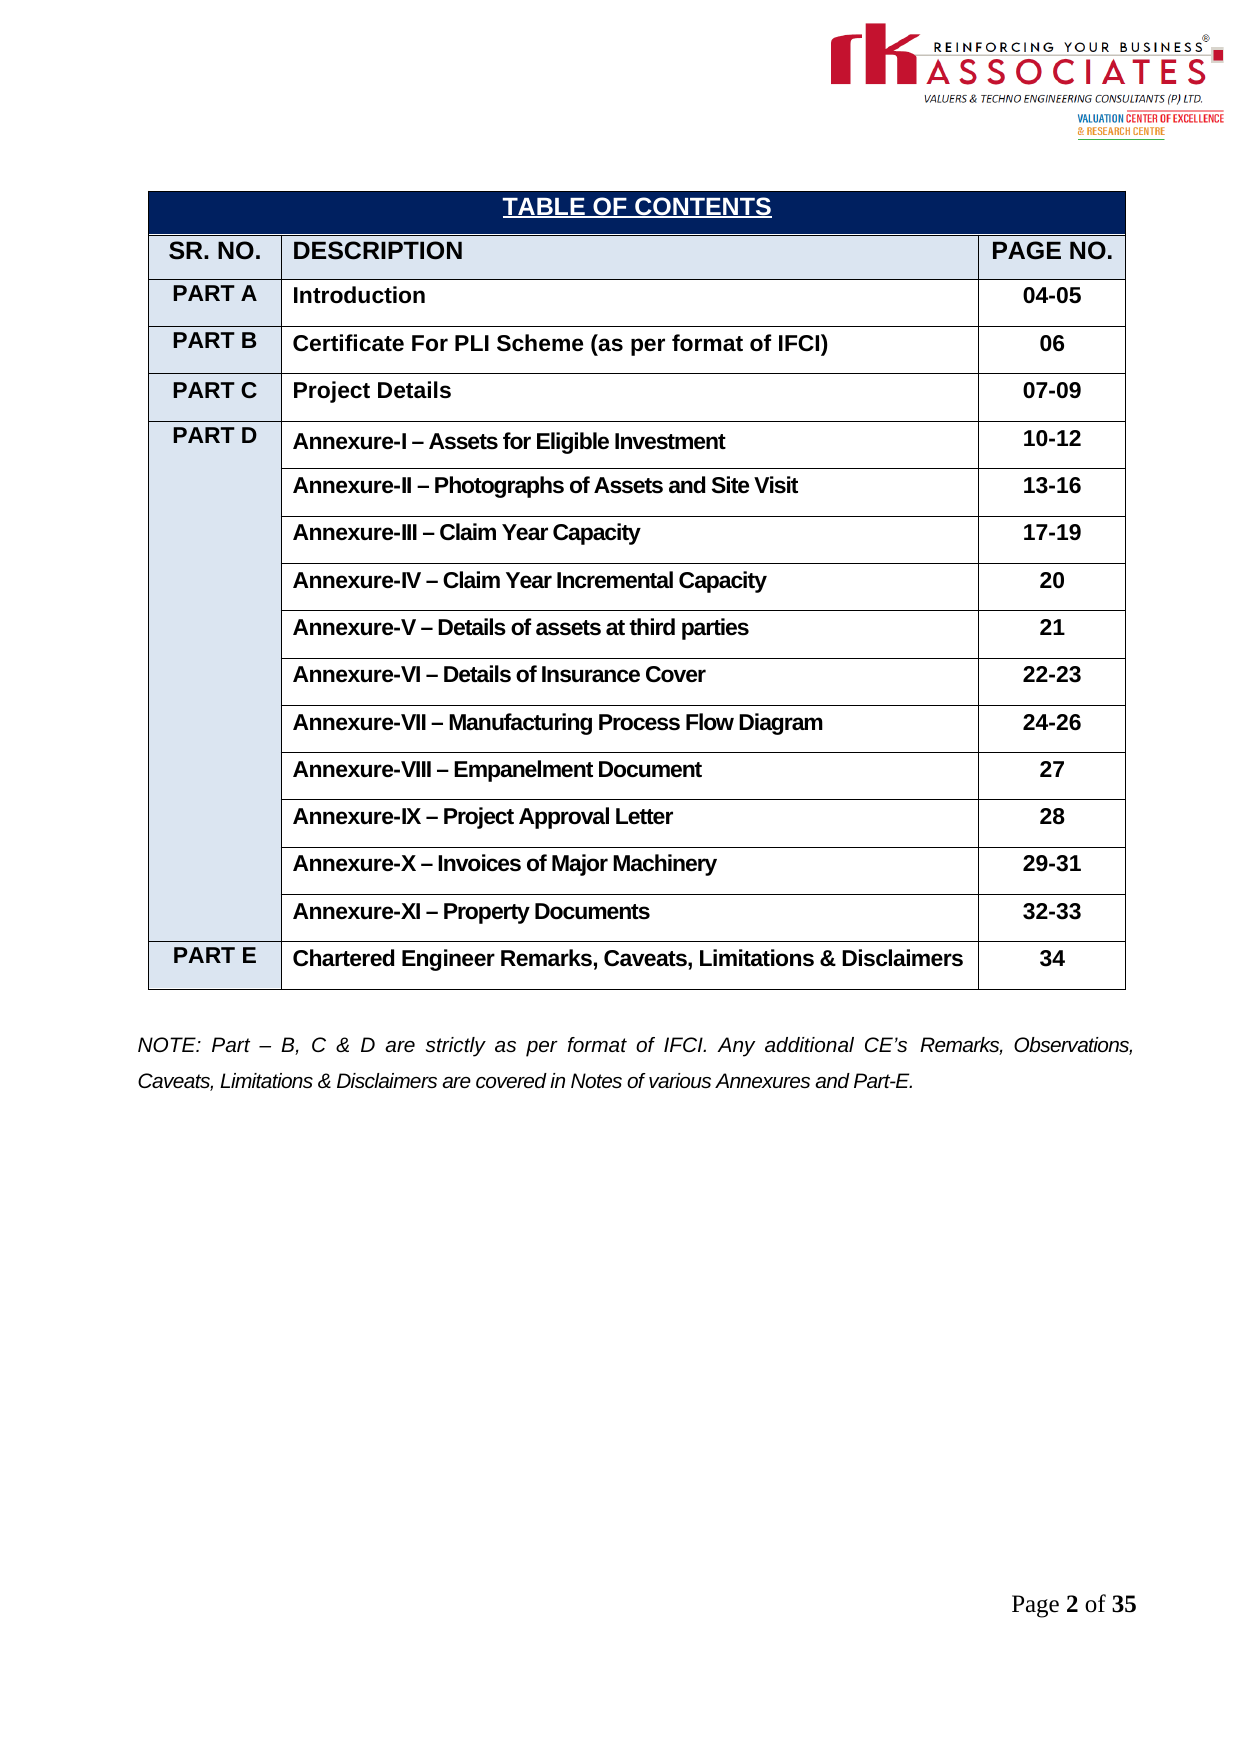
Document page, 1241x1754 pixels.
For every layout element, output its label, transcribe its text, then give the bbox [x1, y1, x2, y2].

table_cell 22-23 [979, 659, 1125, 705]
table_cell 28 [979, 800, 1125, 847]
table_cell PART A [149, 280, 281, 326]
table_cell Project Details [282, 374, 978, 421]
table_cell 21 [979, 611, 1125, 657]
table_cell Annexure-III – Claim Year Capacity [282, 517, 978, 563]
table_cell PART B [149, 327, 281, 373]
table_cell 29-31 [979, 848, 1125, 894]
table_cell 32-33 [979, 895, 1125, 941]
table_cell 06 [979, 327, 1125, 373]
table_cell 20 [979, 564, 1125, 610]
table_cell Certificate For PLI Scheme (as per format of IFCI) [282, 327, 978, 373]
table_cell SR. NO. [149, 236, 281, 279]
table_cell Annexure-VI – Details of Insurance Cover [282, 659, 978, 705]
table_cell Annexure-VII – Manufacturing Process Flow Diagram [282, 706, 978, 752]
table_cell DESCRIPTION [282, 236, 978, 279]
table_cell Annexure-XI – Property Documents [282, 895, 978, 941]
table_cell Annexure-IV – Claim Year Incremental Capacity [282, 564, 978, 610]
table_cell PART E [149, 942, 281, 988]
table_cell 27 [979, 753, 1125, 799]
table_cell Annexure-V – Details of assets at third parties [282, 611, 978, 657]
table_cell 07-09 [979, 374, 1125, 421]
table_cell 24-26 [979, 706, 1125, 752]
table_cell 13-16 [979, 469, 1125, 516]
table_cell Annexure-II – Photographs of Assets and Site Visit [282, 469, 978, 516]
table_cell Annexure-VIII – Empanelment Document [282, 753, 978, 799]
table_cell Annexure-X – Invoices of Major Machinery [282, 848, 978, 894]
table_cell Introduction [282, 280, 978, 326]
table_cell PART C [149, 374, 281, 421]
table_cell Annexure-I – Assets for Eligible Investment [282, 422, 978, 468]
table_cell Annexure-IX – Project Approval Letter [282, 800, 978, 847]
table_cell Chartered Engineer Remarks, Caveats, Limitations & Disclaimers [282, 942, 978, 988]
text NOTE: Part – B, C & D are strictly as per format of IFCI. Any additional CE’s Remarks, Observations, Caveats, Limitations & Disclaimers are covered in Notes of various Annexures and Part-E. [137, 1033, 1137, 1092]
table_cell 17-19 [979, 517, 1125, 563]
table_cell PART D [149, 422, 281, 941]
table_cell 04-05 [979, 280, 1125, 326]
table_cell PAGE NO. [979, 236, 1125, 279]
table_cell 34 [979, 942, 1125, 988]
table_header TABLE OF CONTENTS [149, 192, 1125, 234]
table_cell 10-12 [979, 422, 1125, 468]
picture [823, 14, 1224, 139]
